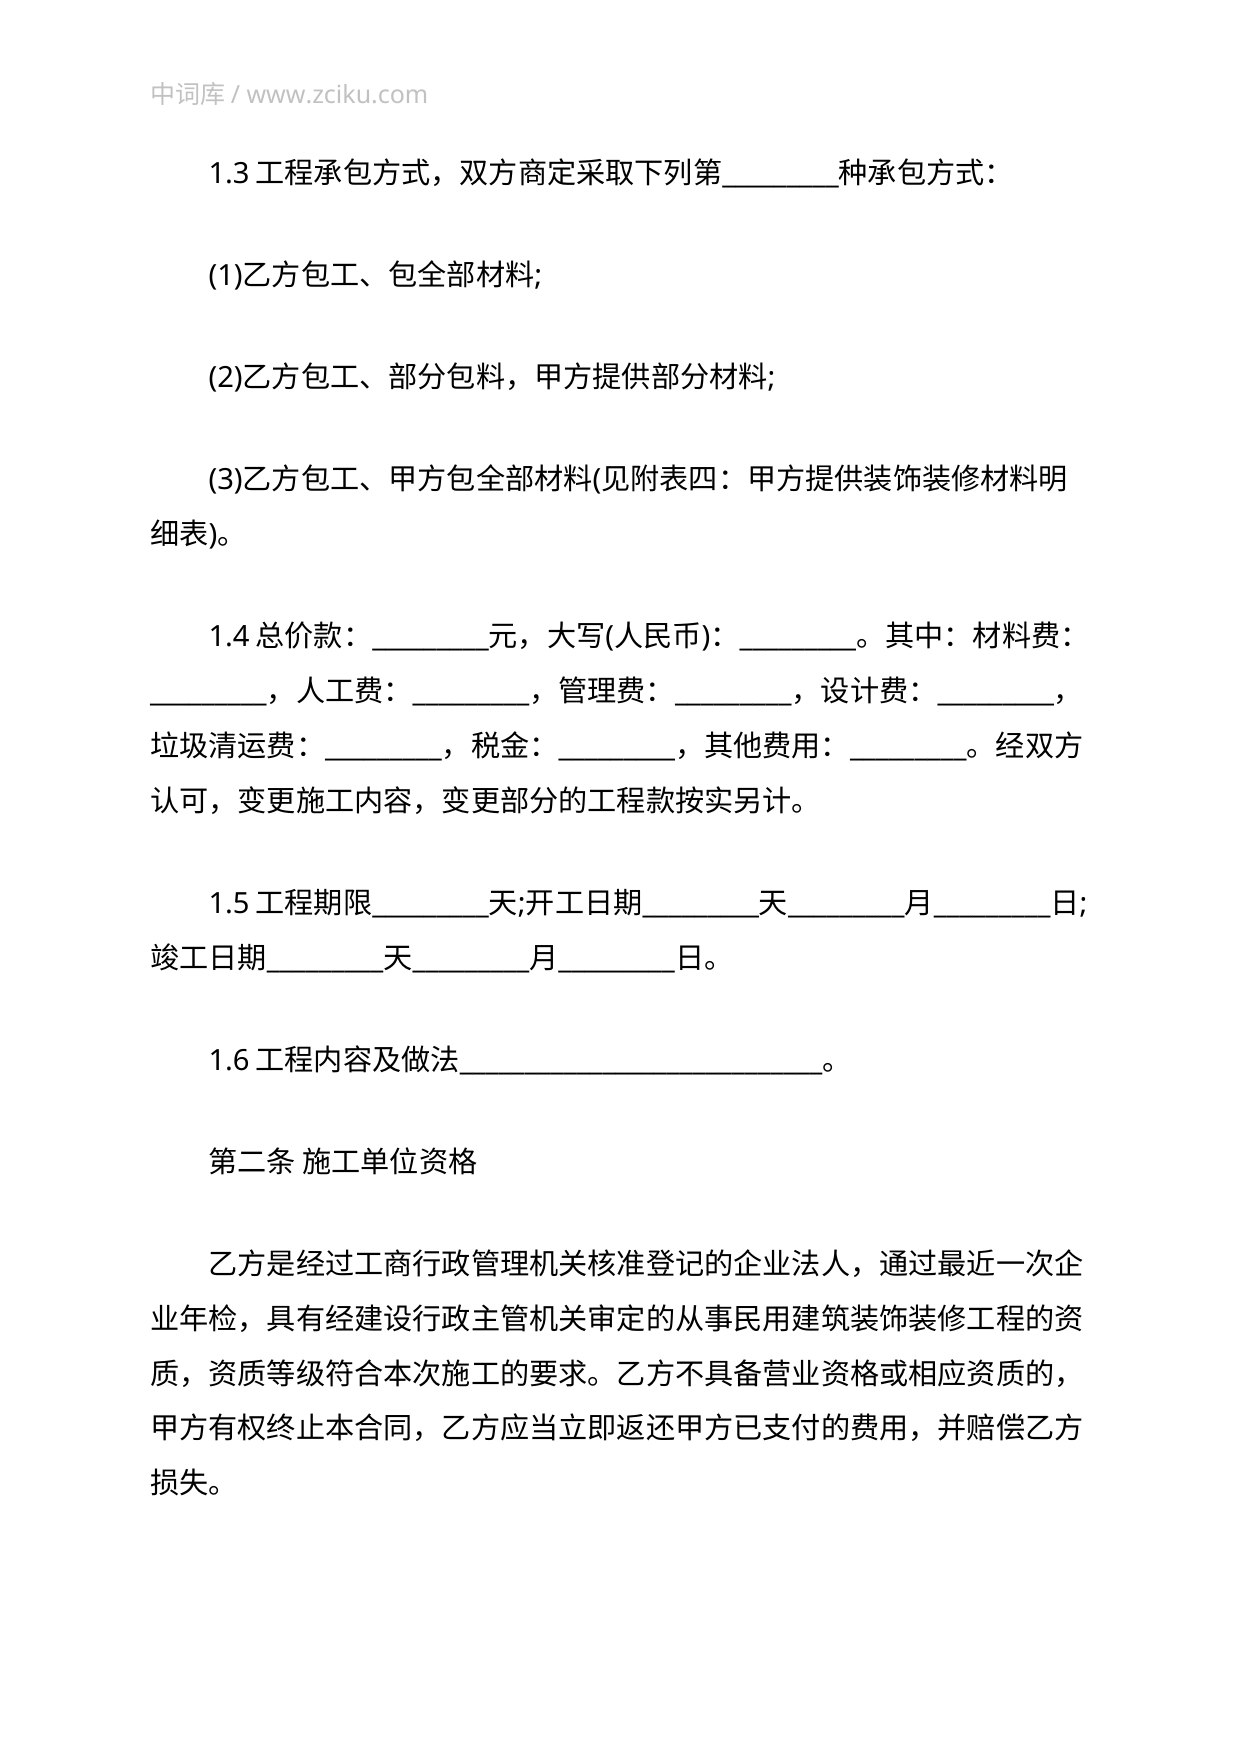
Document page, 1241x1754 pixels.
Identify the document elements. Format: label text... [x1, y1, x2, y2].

text 1.5工程期限_________天;开工日期_________天_________月_________日;竣工日期_________天_________月_________日。 [150, 880, 1090, 977]
text 第二条 施工单位资格 [150, 1139, 1090, 1181]
text 1.4总价款：_________元，大写(人民币)：_________。其中：材料费：_________，人工费：_________，管理费：_________，设计费：_________，垃圾清运费：_________，税金：_________，其他费用：_________。经双方认可，变更施工内容，变更部分的工程款按实另计。 [150, 613, 1090, 820]
text (2)乙方包工、部分包料，甲方提供部分材料; [150, 354, 1090, 396]
text (3)乙方包工、甲方包全部材料(见附表四：甲方提供装饰装修材料明细表)。 [150, 456, 1090, 553]
text 乙方是经过工商行政管理机关核准登记的企业法人，通过最近一次企业年检，具有经建设行政主管机关审定的从事民用建筑装饰装修工程的资质，资质等级符合本次施工的要求。乙方不具备营业资格或相应资质的，甲方有权终止本合同，乙方应当立即返还甲方已支付的费用，并赔偿乙方损失。 [150, 1240, 1090, 1502]
text 1.6工程内容及做法____________________________。 [150, 1037, 1090, 1079]
text 1.3工程承包方式，双方商定采取下列第_________种承包方式： [150, 150, 1090, 192]
text (1)乙方包工、包全部材料; [150, 252, 1090, 294]
